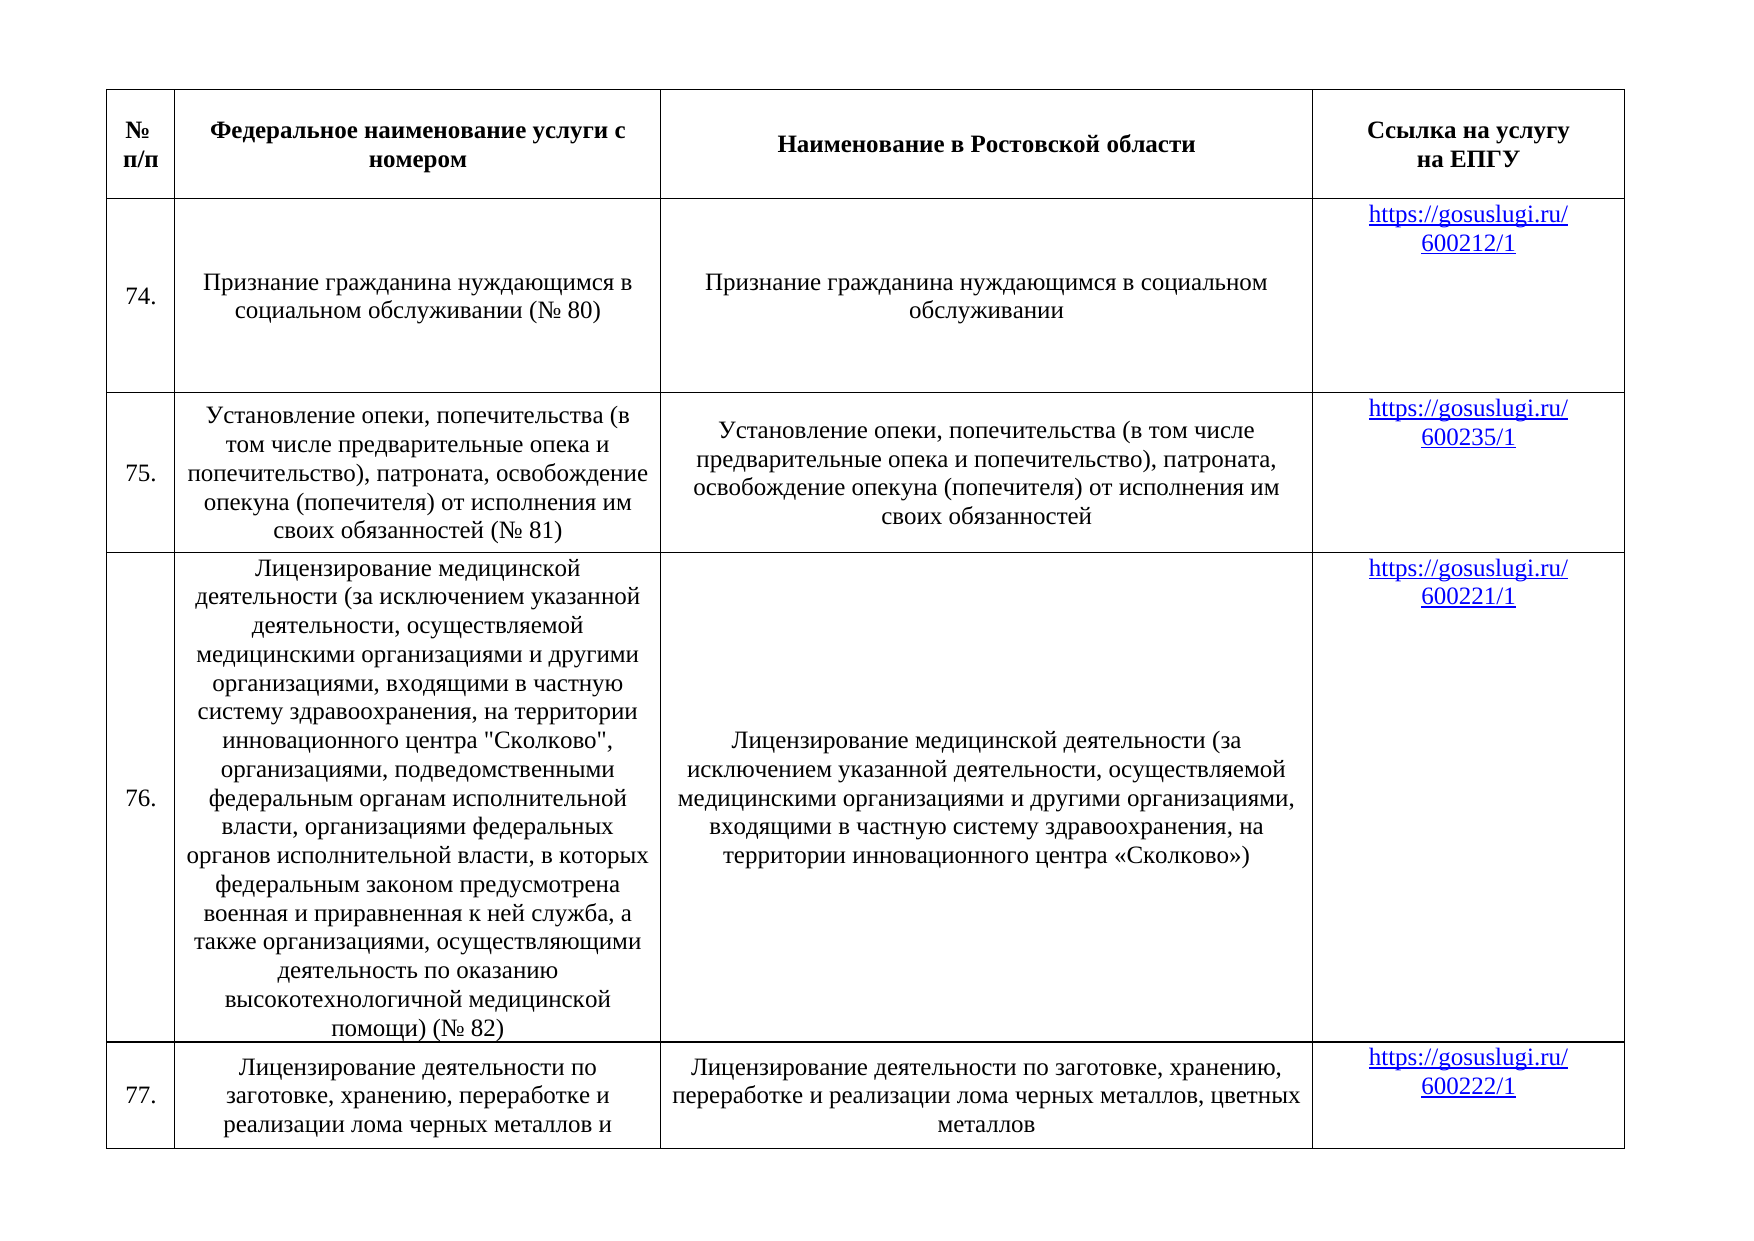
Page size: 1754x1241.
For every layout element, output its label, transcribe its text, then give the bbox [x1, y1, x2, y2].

table_header Федеральное наименование услуги с номером [175, 90, 660, 198]
table_cell 76. [107, 553, 174, 1041]
table_cell https://gosuslugi.ru/600235/1 [1313, 393, 1624, 552]
table_cell Установление опеки, попечительства (в том числе предварительные опека и попечительство), патроната, освобождение опекуна (попечителя) от исполнения им своих обязанностей (№ 81) [175, 393, 660, 552]
table_cell https://gosuslugi.ru/600222/1 [1313, 1043, 1624, 1148]
table_cell https://gosuslugi.ru/600221/1 [1313, 553, 1624, 1041]
table_header Наименование в Ростовской области [661, 90, 1312, 198]
table_cell Установление опеки, попечительства (в том числе предварительные опека и попечительство), патроната, освобождение опекуна (попечителя) от исполнения им своих обязанностей [661, 393, 1312, 552]
table_header № п/п [107, 90, 174, 198]
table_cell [661, 1043, 1312, 1148]
table_cell 75. [107, 393, 174, 552]
table_cell Лицензирование медицинской деятельности (за исключением указанной деятельности, осуществляемой медицинскими организациями и другими организациями, входящими в частную систему здравоохранения, на территории инновационного центра «Сколково») [661, 553, 1312, 1041]
table_cell Признание гражданина нуждающимся в социальном обслуживании [661, 199, 1312, 392]
table_cell Лицензирование медицинской деятельности (за исключением указанной деятельности, осуществляемой медицинскими организациями и другими организациями, входящими в частную систему здравоохранения, на территории инновационного центра "Сколково", организациями, подведомственными федеральным органам исполнительной власти, организациями федеральных органов исполнительной власти, в которых федеральным законом предусмотрена военная и приравненная к ней служба, а также организациями, осуществляющими деятельность по оказанию высокотехнологичной медицинской помощи) (№ 82) [175, 553, 660, 1041]
table_header Ссылка на услугу на ЕПГУ [1313, 90, 1624, 198]
table_cell 74. [107, 199, 174, 392]
table_cell Признание гражданина нуждающимся в социальном обслуживании (№ 80) [175, 199, 660, 392]
table_cell 77. [107, 1043, 174, 1148]
table_cell https://gosuslugi.ru/600212/1 [1313, 199, 1624, 392]
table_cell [175, 1043, 660, 1148]
